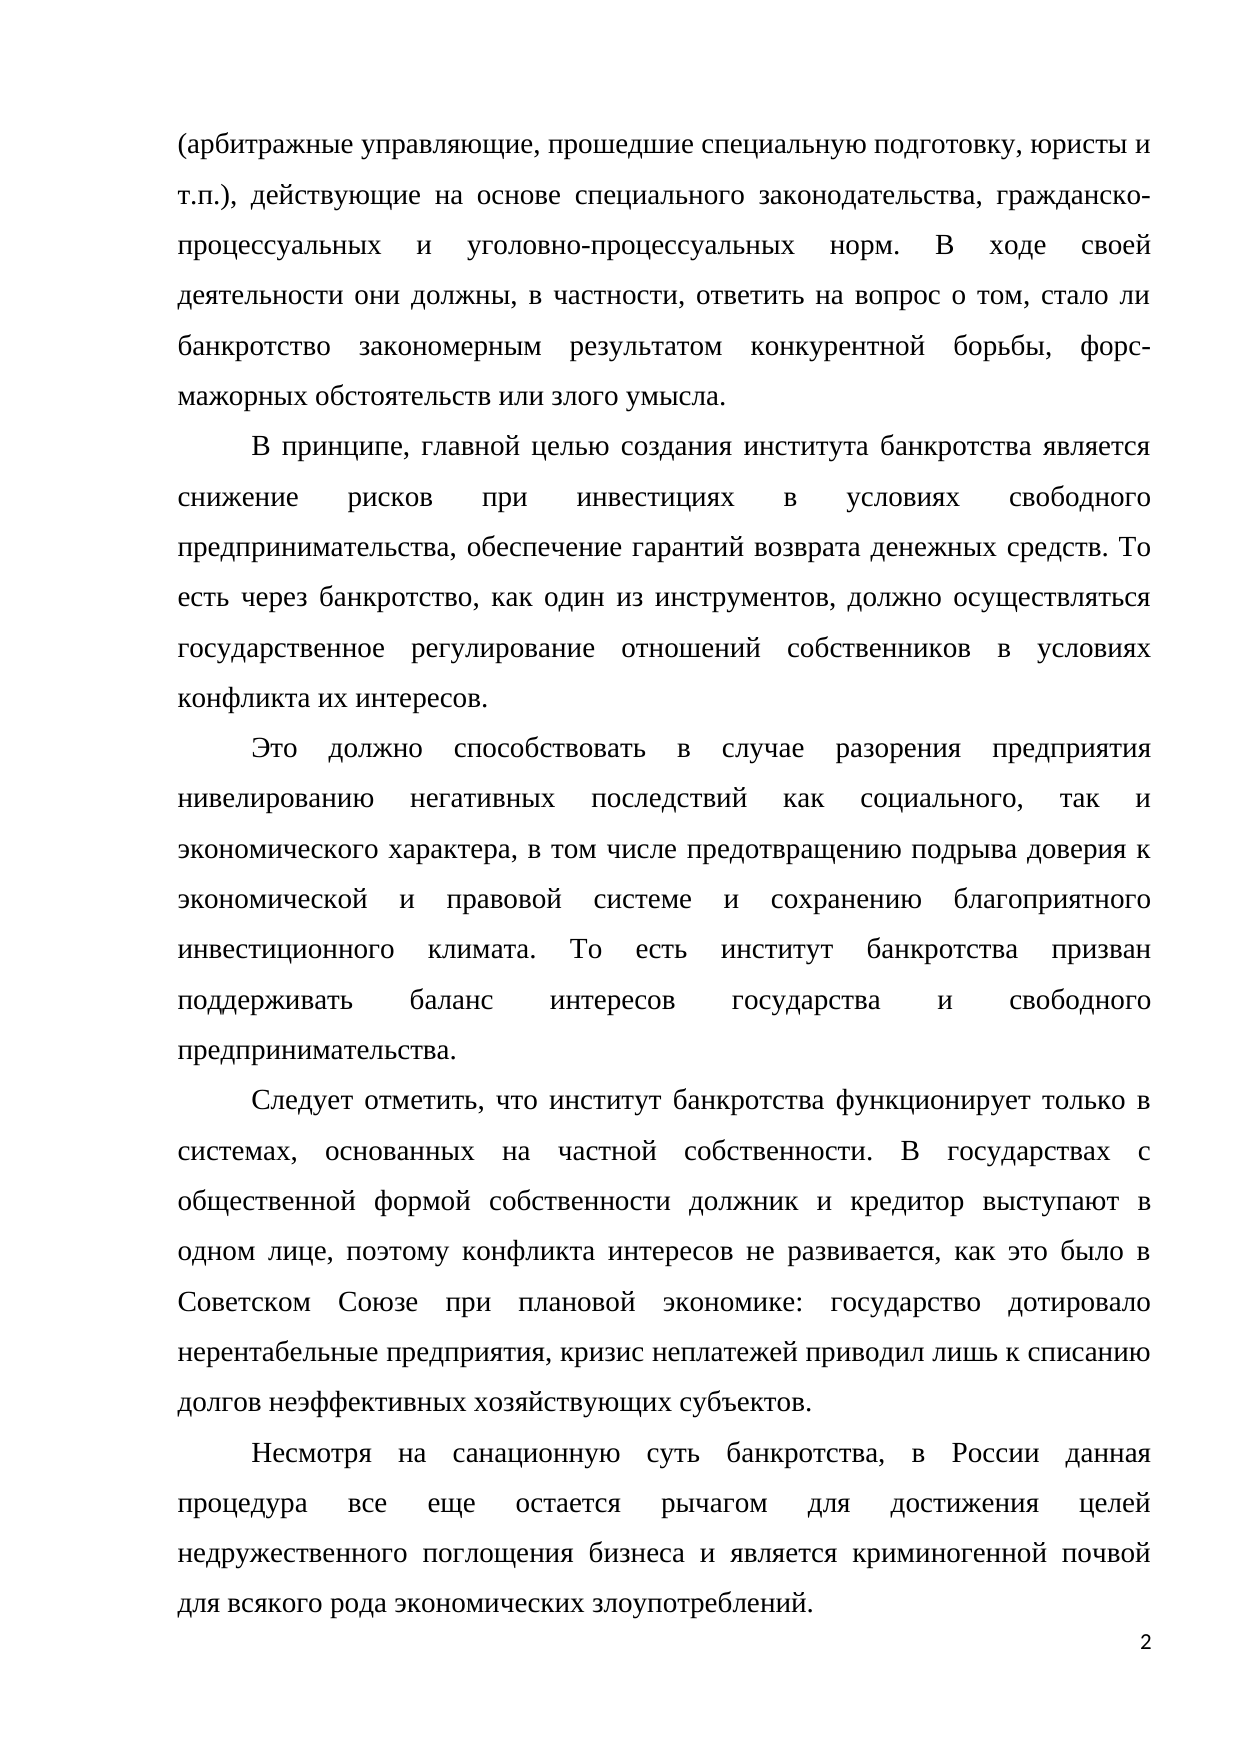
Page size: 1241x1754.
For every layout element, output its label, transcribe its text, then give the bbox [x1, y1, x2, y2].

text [177, 127, 1152, 412]
text Это должно способствовать в случае разорения предприятия нивелированию негативных последствий как социального, так и экономического характера, в том числе предотвращению подрыва доверия к экономической и правовой системе и сохранению благоприятного инвестиционного климата. То есть институт банкротства призван поддерживать баланс интересов государства и свободного предпринимательства. [177, 730, 1152, 1066]
text В принципе, главной целью создания института банкротства является снижение рисков при инвестициях в условиях свободного предпринимательства, обеспечение гарантий возврата денежных средств. То есть через банкротство, как один из инструментов, должно осуществляться государственное регулирование отношений собственников в условиях конфликта их интересов. [177, 428, 1152, 713]
text Следует отметить, что институт банкротства функционирует только в системах, основанных на частной собственности. В государствах с общественной формой собственности должник и кредитор выступают в одном лице, поэтому конфликта интересов не развивается, как это было в Советском Союзе при плановой экономике: государство дотировало нерентабельные предприятия, кризис неплатежей приводил лишь к списанию долгов неэффективных хозяйствующих субъектов. [177, 1082, 1152, 1418]
text Несмотря на санационную суть банкротства, в России данная процедура все еще остается рычагом для достижения целей недружественного поглощения бизнеса и является криминогенной почвой для всякого рода экономических злоупотреблений. [177, 1435, 1152, 1619]
